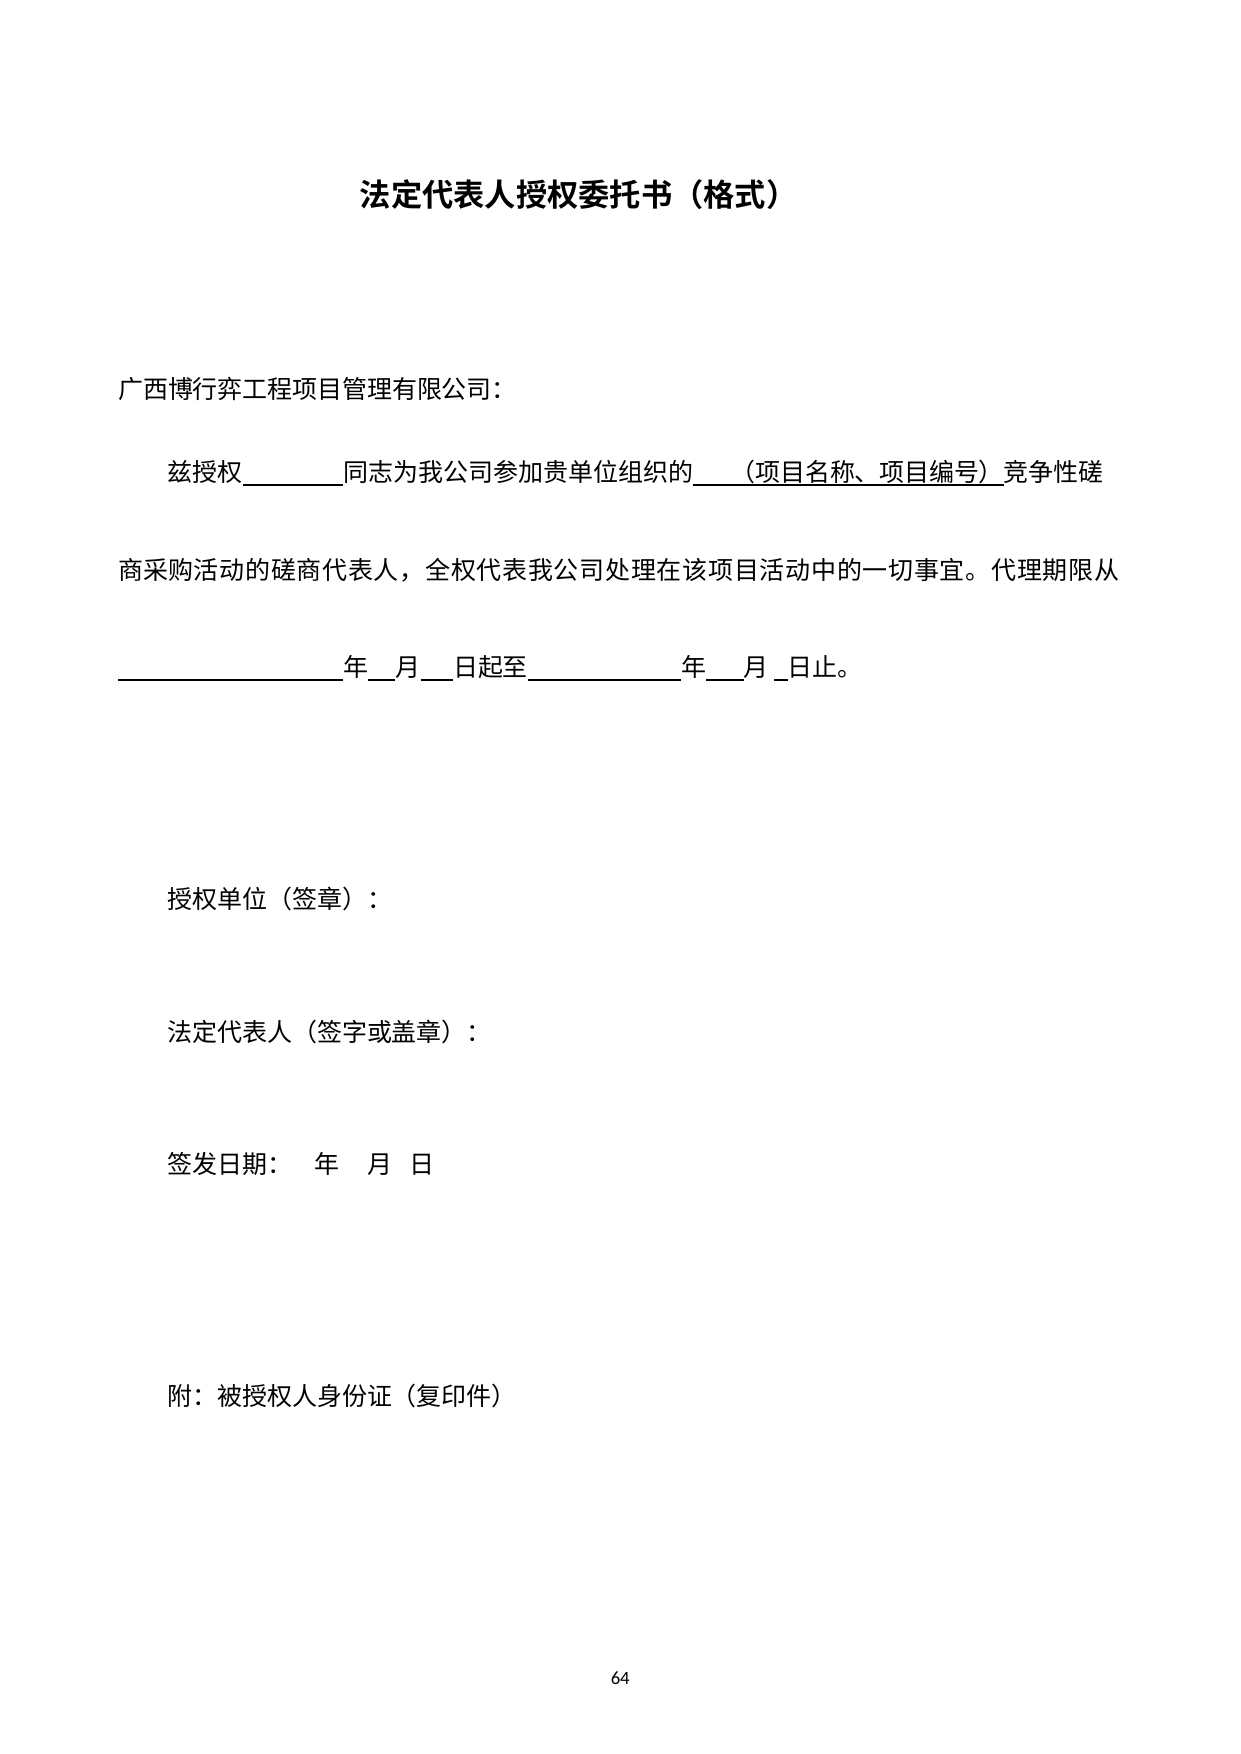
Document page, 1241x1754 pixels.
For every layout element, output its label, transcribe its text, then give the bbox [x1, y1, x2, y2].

text 兹授权 同志为我公司参加贵单位组织的 （项目名称、项目编号）竞争性磋商采购活动的磋商代表人，全权代表我公司处理在该项目活动中的一切事宜。代理期限从 年 月 日起至 年 月 日止。 [118, 438, 1122, 698]
text 法定代表人（签字或盖章）： [118, 998, 1122, 1063]
text 广西博行弈工程项目管理有限公司： [118, 355, 1122, 420]
text 授权单位（签章）： [118, 865, 1122, 930]
text 法定代表人授权委托书（格式） [124, 160, 1122, 225]
text 签发日期： 年 月 日 [118, 1130, 1122, 1195]
text 附：被授权人身份证（复印件） [118, 1362, 1122, 1427]
